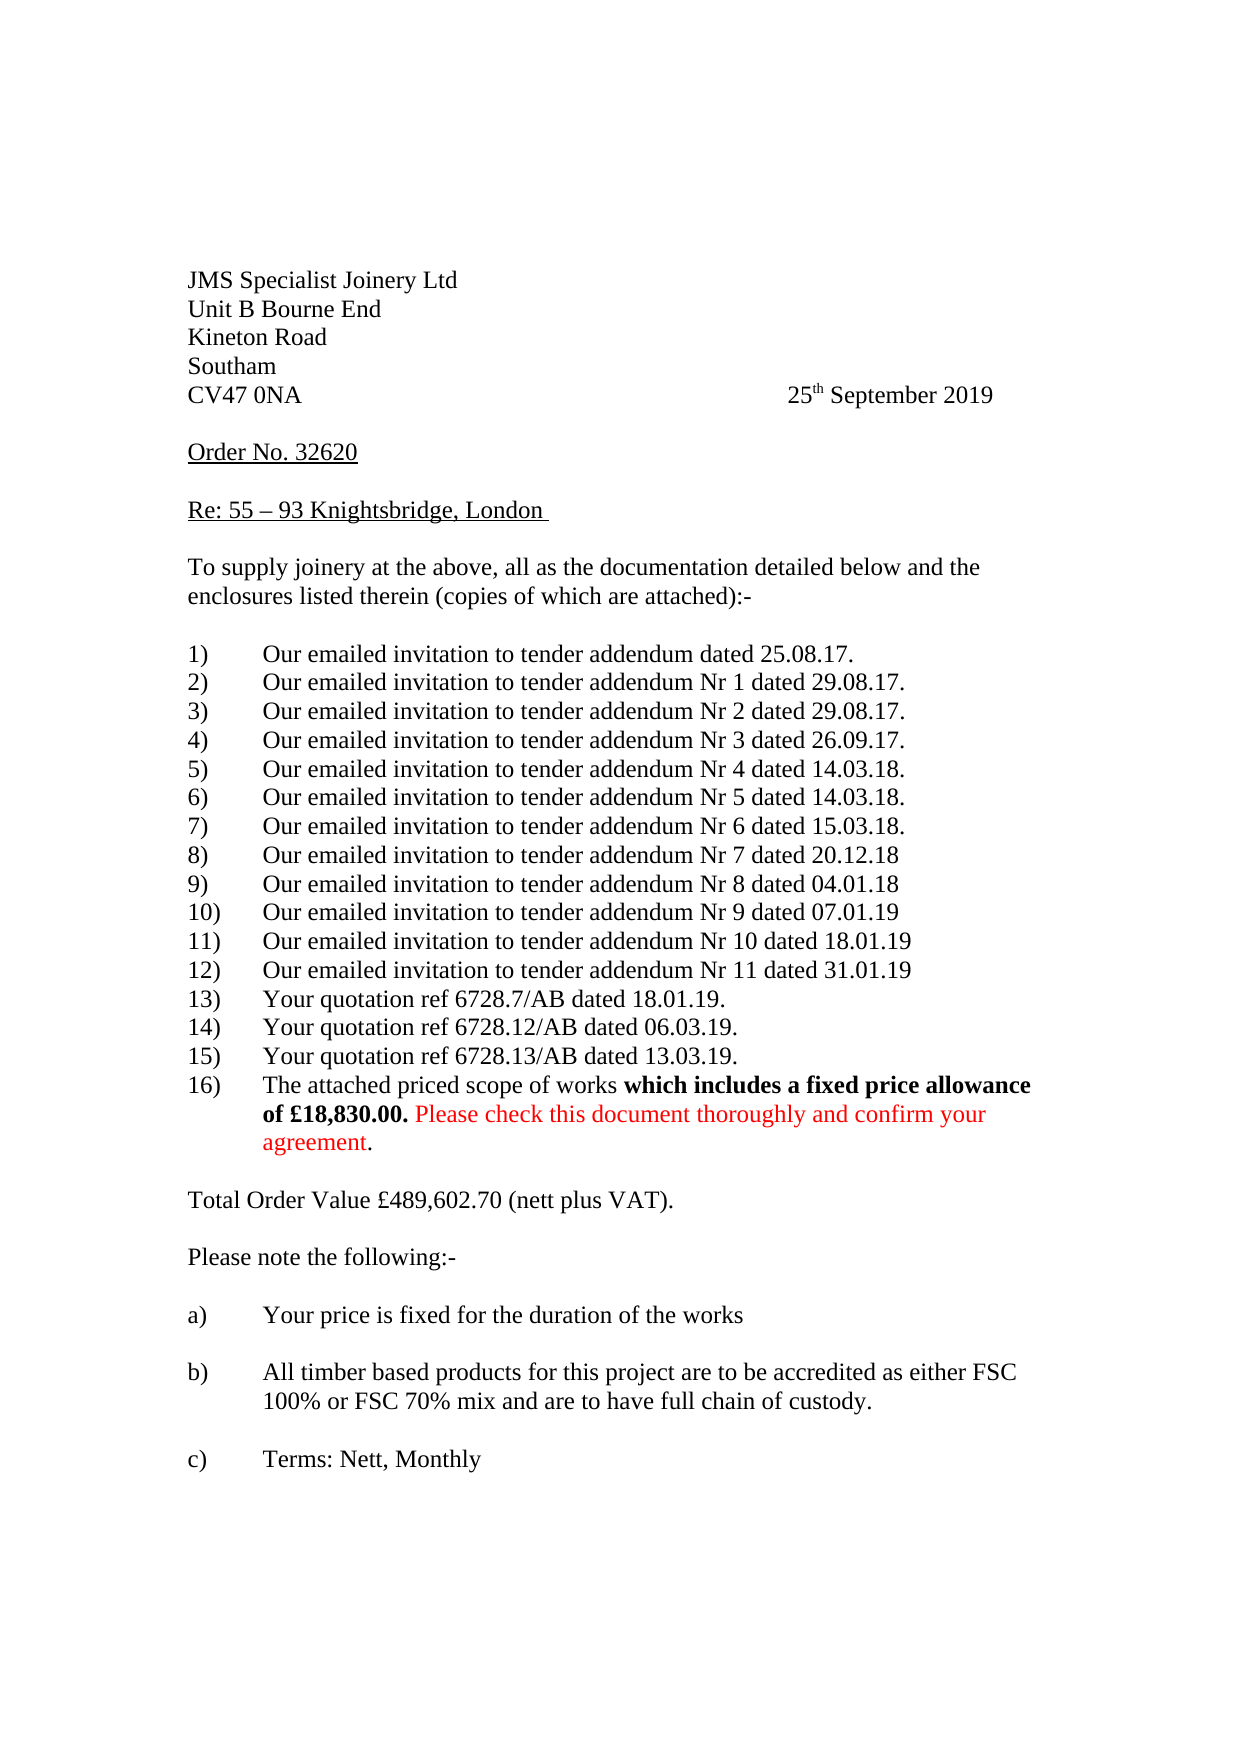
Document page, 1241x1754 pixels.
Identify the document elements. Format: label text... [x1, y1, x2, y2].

list Your quotation ref 6728.7/AB dated 18.01.19. [187, 984, 1053, 1012]
text c) Terms: Nett, Monthly [187, 1444, 1053, 1472]
list Our emailed invitation to tender addendum Nr 1 dated 29.08.17. [187, 667, 1053, 696]
text Please note the following:- [187, 1242, 1053, 1271]
list Our emailed invitation to tender addendum Nr 7 dated 20.12.18 [187, 840, 1053, 869]
list Our emailed invitation to tender addendum Nr 3 dated 26.09.17. [187, 725, 1053, 754]
list Our emailed invitation to tender addendum Nr 10 dated 18.01.19 [187, 926, 1053, 955]
list Our emailed invitation to tender addendum Nr 11 dated 31.01.19 [187, 955, 1053, 984]
list Our emailed invitation to tender addendum Nr 4 dated 14.03.18. [187, 754, 1053, 782]
text Total Order Value £489,602.70 (nett plus VAT). [187, 1185, 1053, 1214]
text CV47 0NA 25th September 2019 [187, 380, 1053, 437]
list Our emailed invitation to tender addendum Nr 6 dated 15.03.18. [187, 811, 1053, 840]
list Our emailed invitation to tender addendum dated 25.08.17. [187, 639, 1053, 667]
text Southam [187, 351, 1053, 380]
list Your quotation ref 6728.12/AB dated 06.03.19. [187, 1012, 1053, 1041]
list Our emailed invitation to tender addendum Nr 2 dated 29.08.17. [187, 696, 1053, 725]
list Your quotation ref 6728.13/AB dated 13.03.19. [187, 1041, 1053, 1070]
list Our emailed invitation to tender addendum Nr 5 dated 14.03.18. [187, 782, 1053, 811]
list Our emailed invitation to tender addendum Nr 8 dated 04.01.18 [187, 869, 1053, 897]
text Order No. 32620 [187, 437, 1053, 466]
text Unit B Bourne End [187, 294, 1053, 322]
text To supply joinery at the above, all as the documentation detailed below and the enclosures listed therein (copies of which are attached):- [187, 552, 1053, 610]
text JMS Specialist Joinery Ltd [187, 265, 1053, 294]
subtitle Re: 55 – 93 Knightsbridge, London [187, 495, 1053, 524]
list Our emailed invitation to tender addendum Nr 9 dated 07.01.19 [187, 897, 1053, 926]
text b) All timber based products for this project are to be accredited as either FSC 100% or FSC 70% mix and are to have full chain of custody. [187, 1357, 1053, 1415]
list The attached priced scope of works which includes a fixed price allowance of £18,830.00. Please check this document thoroughly and confirm your agreement. [187, 1070, 1053, 1156]
text a) Your price is fixed for the duration of the works [187, 1300, 1053, 1329]
